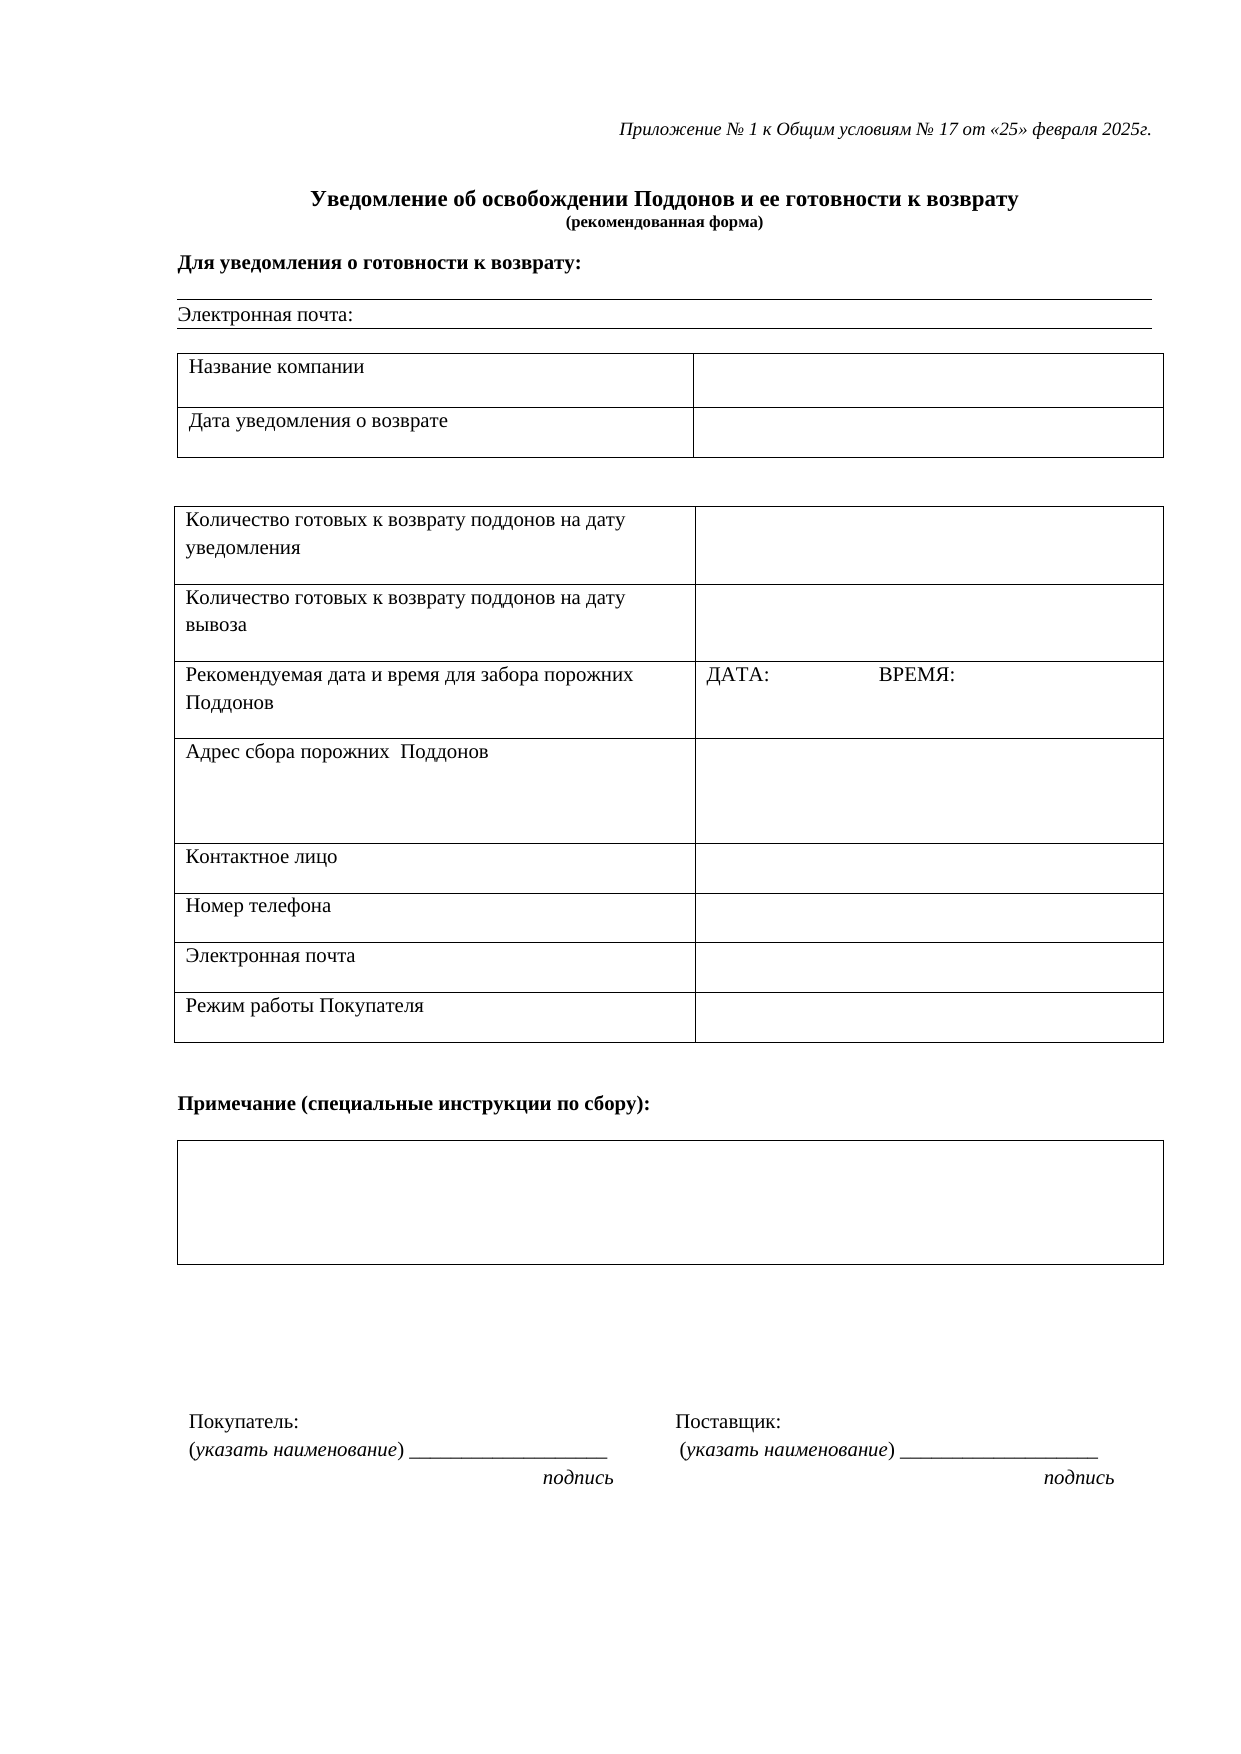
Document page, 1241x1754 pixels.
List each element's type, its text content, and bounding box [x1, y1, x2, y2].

table_header [694, 354, 1163, 407]
table_cell Адрес сбора порожних Поддонов [175, 739, 695, 843]
table_cell Контактное лицо [175, 844, 695, 892]
table_header Покупатель: (указать наименование) ___________________ подпись [177, 1410, 664, 1513]
table_cell Режим работы Покупателя [175, 993, 695, 1042]
table_cell Номер телефона [175, 894, 695, 942]
text Электронная почта: [177, 300, 1152, 328]
table_cell [696, 993, 1163, 1042]
table_cell Электронная почта [175, 943, 695, 992]
table_cell Количество готовых к возврату поддонов на дату вывоза [175, 585, 695, 661]
table_cell [696, 943, 1163, 992]
table_cell [696, 739, 1163, 843]
list Уведомление об освобождении Поддонов и ее готовности к возврату [177, 185, 1152, 212]
table_header Количество готовых к возврату поддонов на дату уведомления [175, 507, 695, 583]
table_cell [696, 585, 1163, 661]
table_cell Рекомендуемая дата и время для забора порожних Поддонов [175, 662, 695, 738]
table_header [178, 1141, 1163, 1264]
table_cell Дата уведомления о возврате [178, 408, 693, 457]
text Примечание (специальные инструкции по сбору): [177, 1091, 1152, 1115]
table_cell [696, 844, 1163, 892]
text Приложение № 1 к Общим условиям № 17 от «25» февраля 2025г. [177, 118, 1152, 140]
table_cell [694, 408, 1163, 457]
table_header Название компании [178, 354, 693, 407]
table_header [696, 507, 1163, 583]
table_cell ДАТА: ВРЕМЯ: [696, 662, 1163, 738]
table_header Поставщик: (указать наименование) ___________________ подпись [664, 1410, 1151, 1513]
table_cell [696, 894, 1163, 942]
list (рекомендованная форма) [177, 212, 1152, 231]
text Для уведомления о готовности к возврату: [177, 250, 1152, 274]
